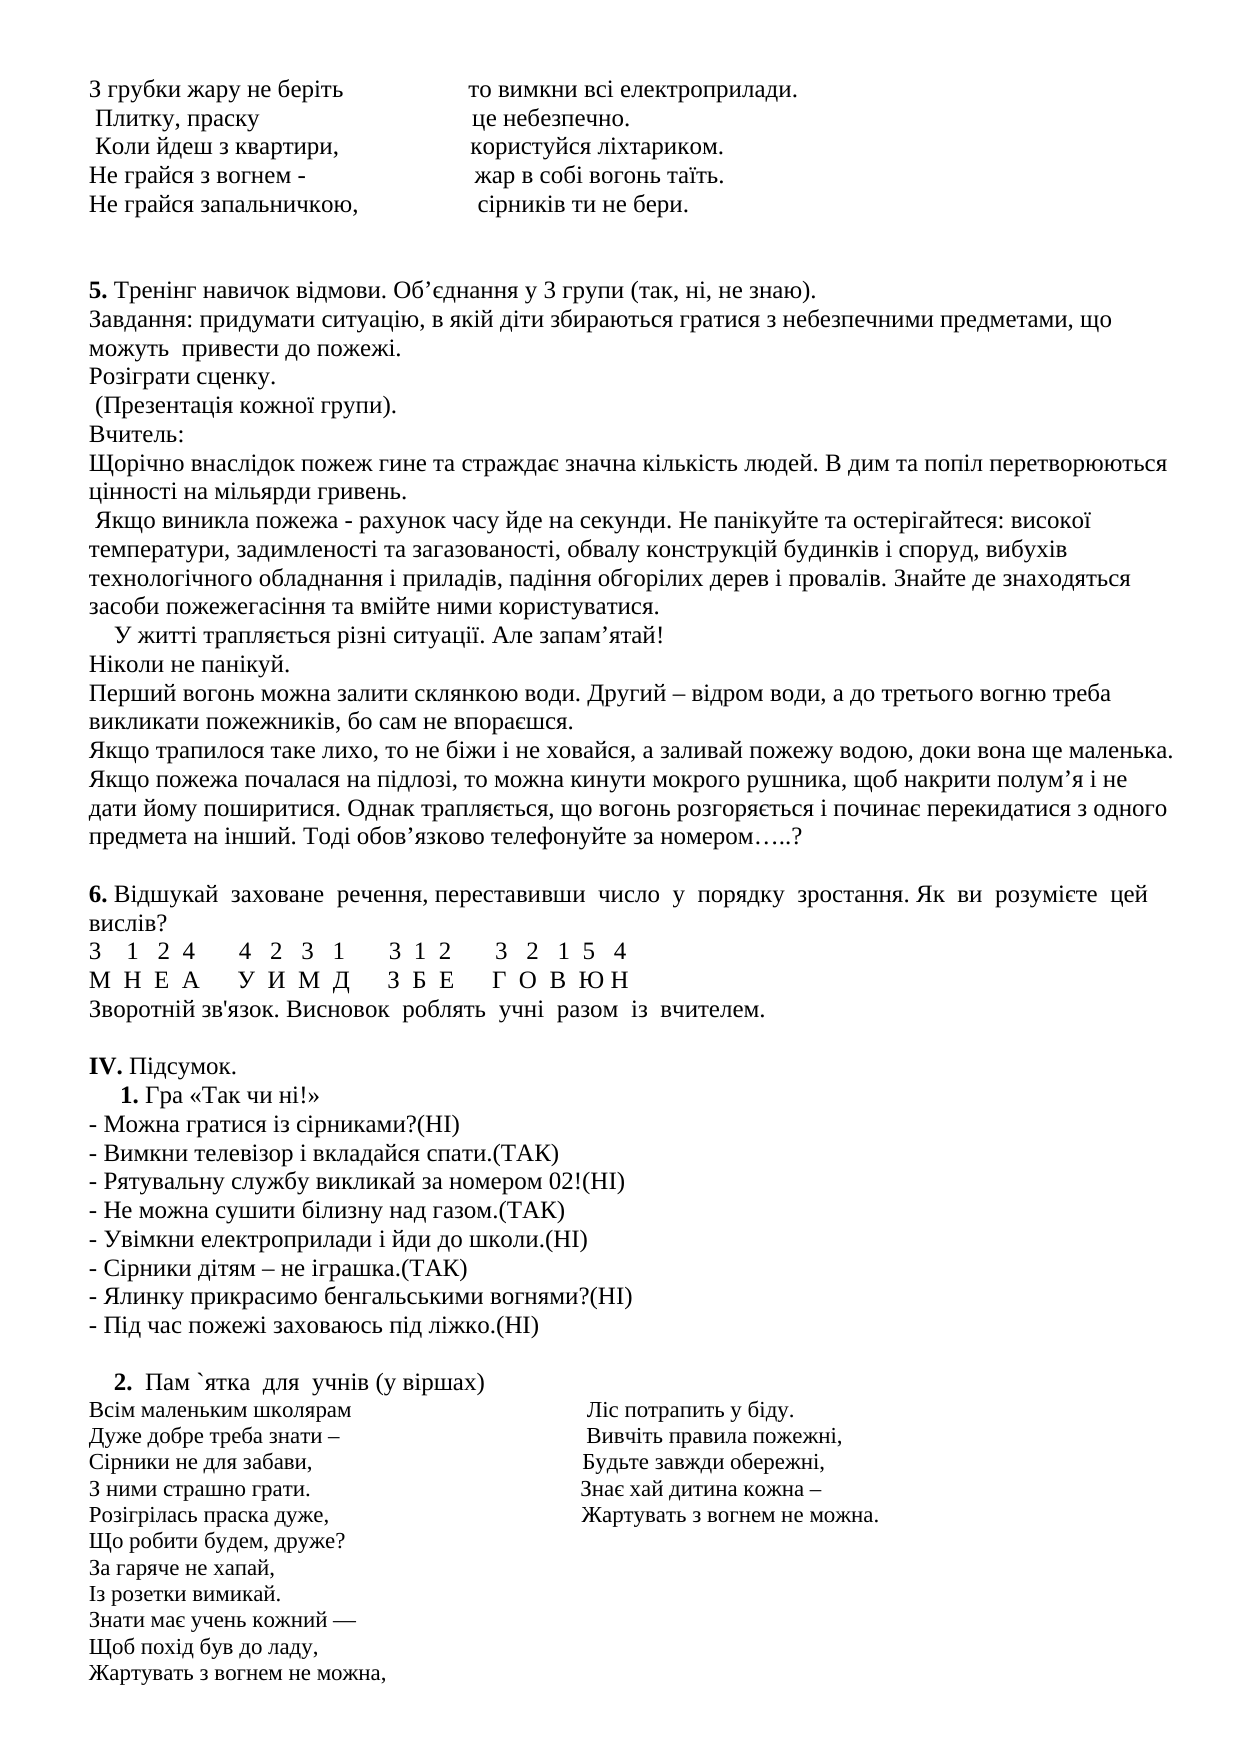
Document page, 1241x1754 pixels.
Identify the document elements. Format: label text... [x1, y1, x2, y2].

text Не грайся запальничкою, сірників ти не бери. [89, 189, 1181, 218]
text - Не можна сушити білизну над газом.(ТАК) [89, 1195, 1181, 1224]
text - Рятувальну службу викликай за номером 02!(НІ) [89, 1166, 1181, 1195]
text 1. Гра «Так чи ні!» [89, 1080, 1181, 1109]
text IV. Підсумок. [89, 1051, 1181, 1080]
text Що робити будем, друже? [89, 1527, 1181, 1554]
text Якщо трапилося таке лихо, то не біжи і не ховайся, а заливай пожежу водою, доки вона ще маленька. Якщо пожежа почалася на підлозі, то можна кинути мокрого рушника, щоб накрити полум’я і не дати йому поширитися. Однак трапляється, що вогонь розгоряється і починає перекидатися з одного предмета на інший. Тоді обов’язково телефонуйте за номером…..? [89, 735, 1181, 850]
text Плитку, праску це небезпечно. [89, 103, 1181, 131]
text Ніколи не панікуй. [89, 649, 1181, 678]
text 2. Пам `ятка для учнів (у віршах) [89, 1367, 1181, 1396]
text За гаряче не хапай, [89, 1554, 1181, 1580]
text Коли йдеш з квартири, користуйся ліхтариком. [89, 131, 1181, 160]
text Жартувать з вогнем не можна, [89, 1659, 1181, 1686]
text Розіграти сценку. [89, 361, 1181, 390]
text Зворотній зв'язок. Висновок роблять учні разом із вчителем. [89, 994, 1181, 1023]
text - Під час пожежі заховаюсь під ліжко.(НІ) [89, 1310, 1181, 1339]
text Сірники не для забави, Будьте завжди обережні, [89, 1448, 1181, 1475]
text Якщо виникла пожежа - рахунок часу йде на секунди. Не панікуйте та остерігайтеся: високої температури, задимленості та загазованості, обвалу конструкцій будинків і споруд, вибухів технологічного обладнання і приладів, падіння обгорілих дерев і провалів. Знайте де знаходяться засоби пожежегасіння та вмійте ними користуватися. [89, 505, 1181, 620]
text Перший вогонь можна залити склянкою води. Другий – відром води, а до третього вогню треба викликати пожежників, бо сам не впораєшся. [89, 678, 1181, 735]
text Вчитель: [89, 419, 1181, 448]
text 5. Тренінг навичок відмови. Об’єднання у 3 групи (так, ні, не знаю). [89, 275, 1181, 304]
text Знати має учень кожний — [89, 1606, 1181, 1633]
text Всім маленьким школярам Ліс потрапить у біду. [89, 1396, 1181, 1422]
text М Н Е А У И М Д З Б Е Г О В Ю Н [89, 965, 1181, 994]
text - Ялинку прикрасимо бенгальськими вогнями?(НІ) [89, 1281, 1181, 1310]
text Завдання: придумати ситуацію, в якій діти збираються гратися з небезпечними предметами, що можуть привести до пожежі. [89, 304, 1181, 361]
text З ними страшно грати. Знає хай дитина кожна – [89, 1475, 1181, 1501]
text Із розетки вимикай. [89, 1580, 1181, 1606]
text - Сірники дітям – не іграшка.(ТАК) [89, 1253, 1181, 1281]
text У житті трапляється різні ситуації. Але запам’ятай! [89, 620, 1181, 649]
text Щорічно внаслідок пожеж гине та страждає значна кількість людей. В дим та попіл перетворюються цінності на мільярди гривень. [89, 448, 1181, 505]
text 3 1 2 4 4 2 3 1 3 1 2 3 2 1 5 4 [89, 936, 1181, 965]
text Щоб похід був до ладу, [89, 1633, 1181, 1659]
text - Можна гратися із сірниками?(НІ) [89, 1109, 1181, 1138]
text Розігрілась праска дуже, Жартувать з вогнем не можна. [89, 1501, 1181, 1527]
text - Вимкни телевізор і вкладайся спати.(ТАК) [89, 1138, 1181, 1166]
text (Презентація кожної групи). [89, 390, 1181, 419]
text 6. Відшукай заховане речення, переставивши число у порядку зростання. Як ви розумієте цей вислів? [89, 879, 1181, 936]
text Дуже добре треба знати – Вивчіть правила пожежні, [89, 1422, 1181, 1448]
text Не грайся з вогнем - жар в собі вогонь таїть. [89, 160, 1181, 189]
text З грубки жару не беріть то вимкни всі електроприлади. [89, 74, 1181, 103]
text - Увімкни електроприлади і йди до школи.(НІ) [89, 1224, 1181, 1253]
